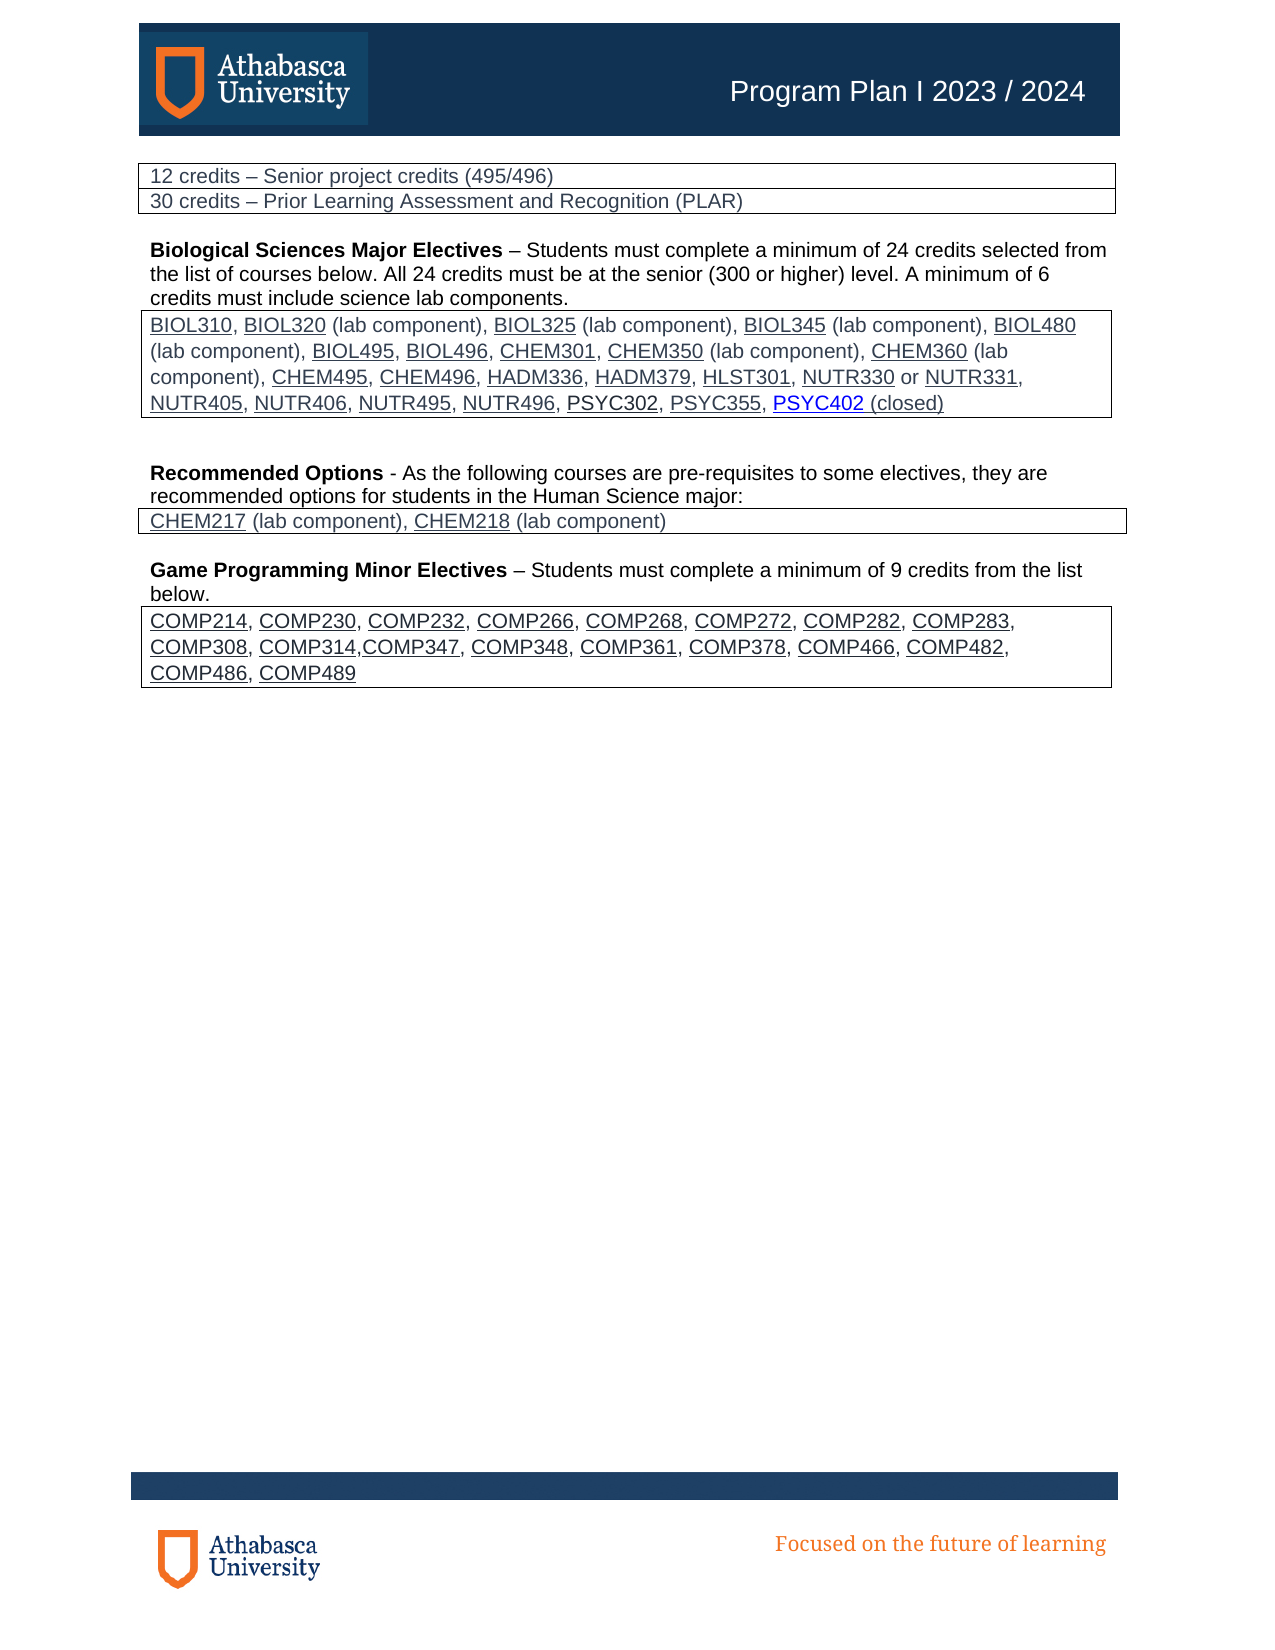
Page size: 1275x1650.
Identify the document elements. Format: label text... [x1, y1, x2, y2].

picture [139, 32, 369, 125]
table_cell 30 credits – Prior Learning Assessment and Recognition (PLAR) [139, 189, 1115, 213]
text Recommended Options - As the following courses are pre-requisites to some electives, they are recommended options for students in the Human Science major: [150, 460, 1116, 508]
picture [155, 1525, 324, 1593]
table_header CHEM217 (lab component), CHEM218 (lab component) [139, 509, 1126, 533]
text BIOL310, BIOL320 (lab component), BIOL325 (lab component), BIOL345 (lab component), BIOL480 (lab component), BIOL495, BIOL496, CHEM301, CHEM350 (lab component), CHEM360 (lab component), CHEM495, CHEM496, HADM336, HADM379, HLST301, NUTR330 or NUTR331, NUTR405, NUTR406, NUTR495, NUTR496, PSYC302, PSYC355, PSYC402 (closed) [142, 311, 1111, 417]
text COMP214, COMP230, COMP232, COMP266, COMP268, COMP272, COMP282, COMP283, COMP308, COMP314,COMP347, COMP348, COMP361, COMP378, COMP466, COMP482, COMP486, COMP489 [142, 607, 1111, 687]
picture [131, 1472, 1118, 1500]
text Biological Sciences Major Electives – Students must complete a minimum of 24 credits selected from the list of courses below. All 24 credits must be at the senior (300 or higher) level. A minimum of 6 credits must include science lab components. [150, 238, 1116, 310]
text Game Programming Minor Electives – Students must complete a minimum of 9 credits from the list below. [150, 558, 1116, 606]
table_cell 12 credits – Senior project credits (495/496) [139, 164, 1115, 188]
